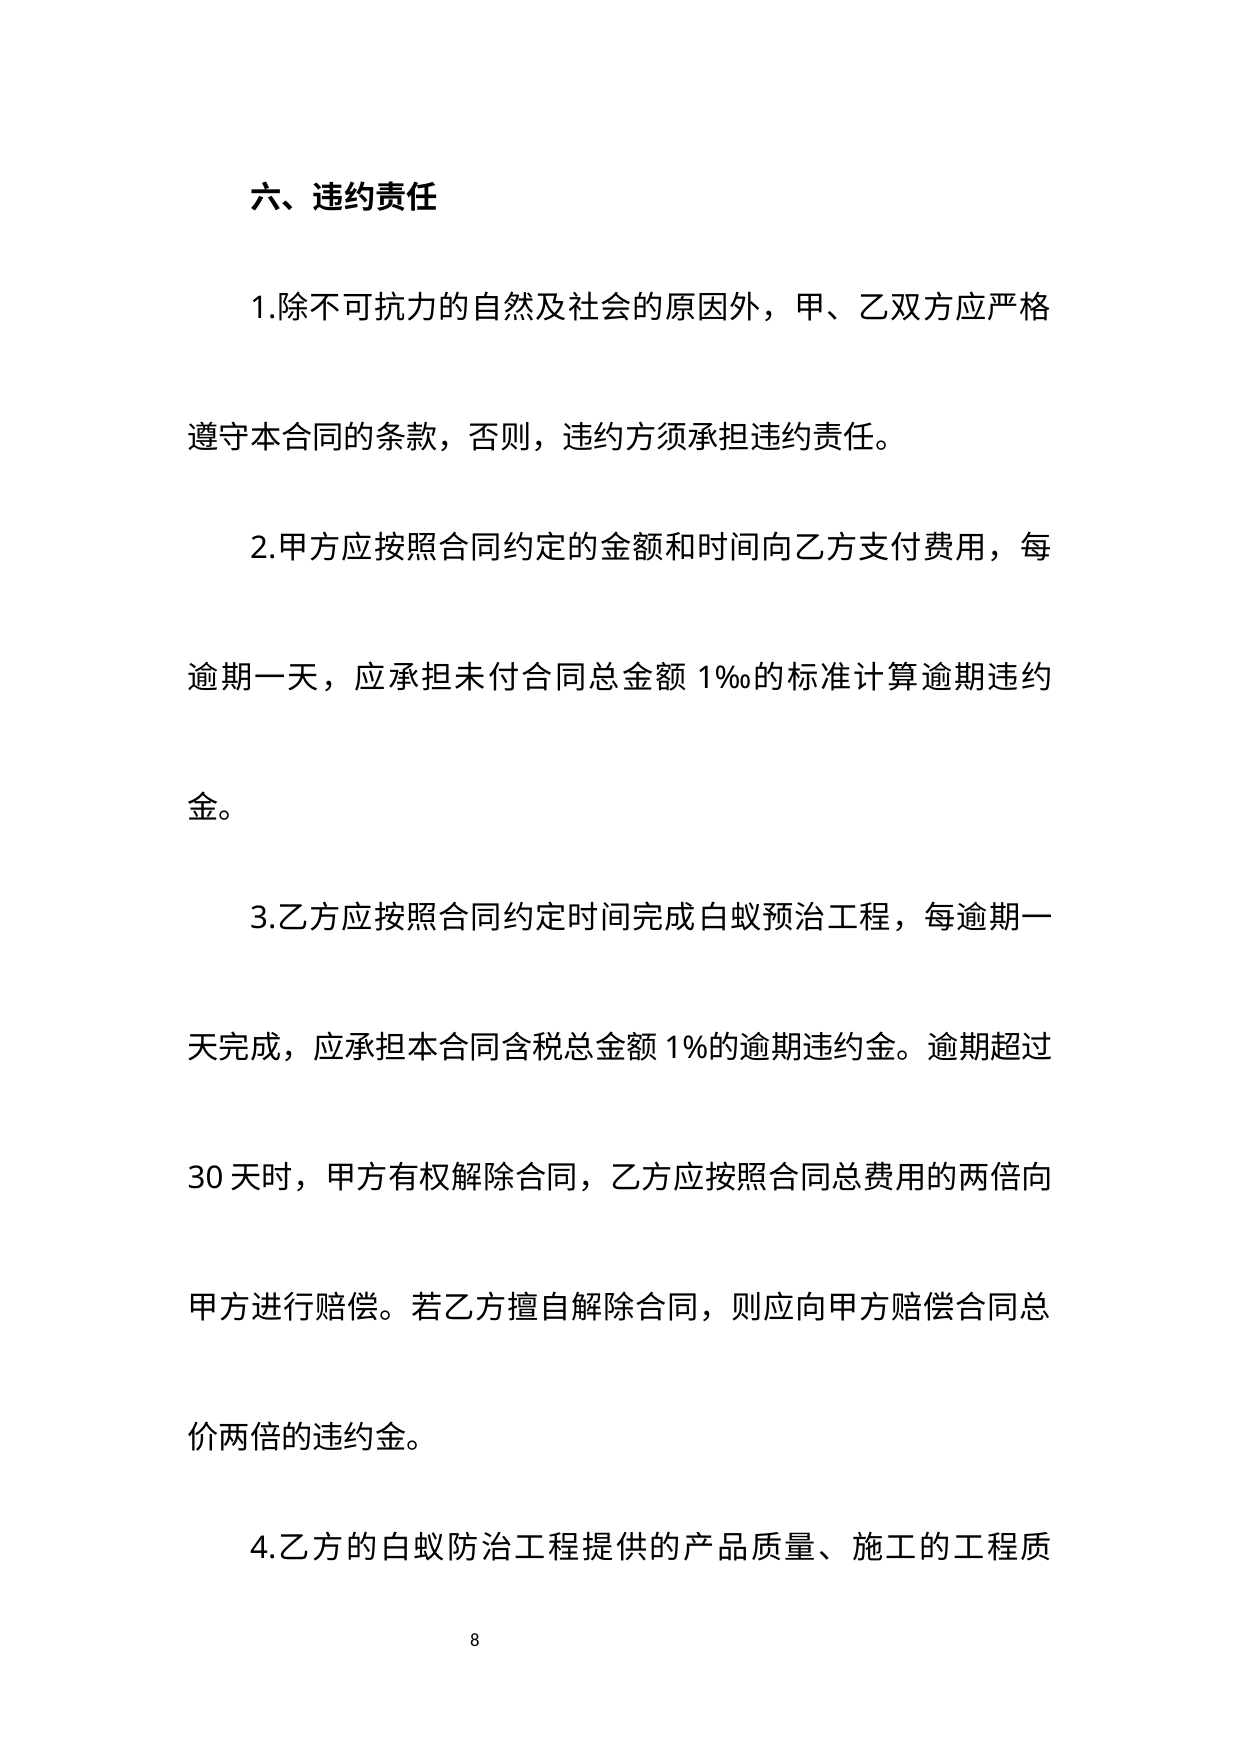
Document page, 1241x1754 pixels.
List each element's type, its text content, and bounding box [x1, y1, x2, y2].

text 2.甲方应按照合同约定的金额和时间向乙方支付费用，每逾期一天，应承担未付合同总金额1‰的标准计算逾期违约金。 [187, 512, 1053, 837]
text 3.乙方应按照合同约定时间完成白蚁预治工程，每逾期一天完成，应承担本合同含税总金额1%的逾期违约金。逾期超过30天时，甲方有权解除合同，乙方应按照合同总费用的两倍向甲方进行赔偿。若乙方擅自解除合同，则应向甲方赔偿合同总价两倍的违约金。 [187, 883, 1053, 1468]
text 六、违约责任 [187, 162, 1053, 227]
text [187, 1513, 1053, 1578]
text 1.除不可抗力的自然及社会的原因外，甲、乙双方应严格遵守本合同的条款，否则，违约方须承担违约责任。 [187, 272, 1053, 467]
